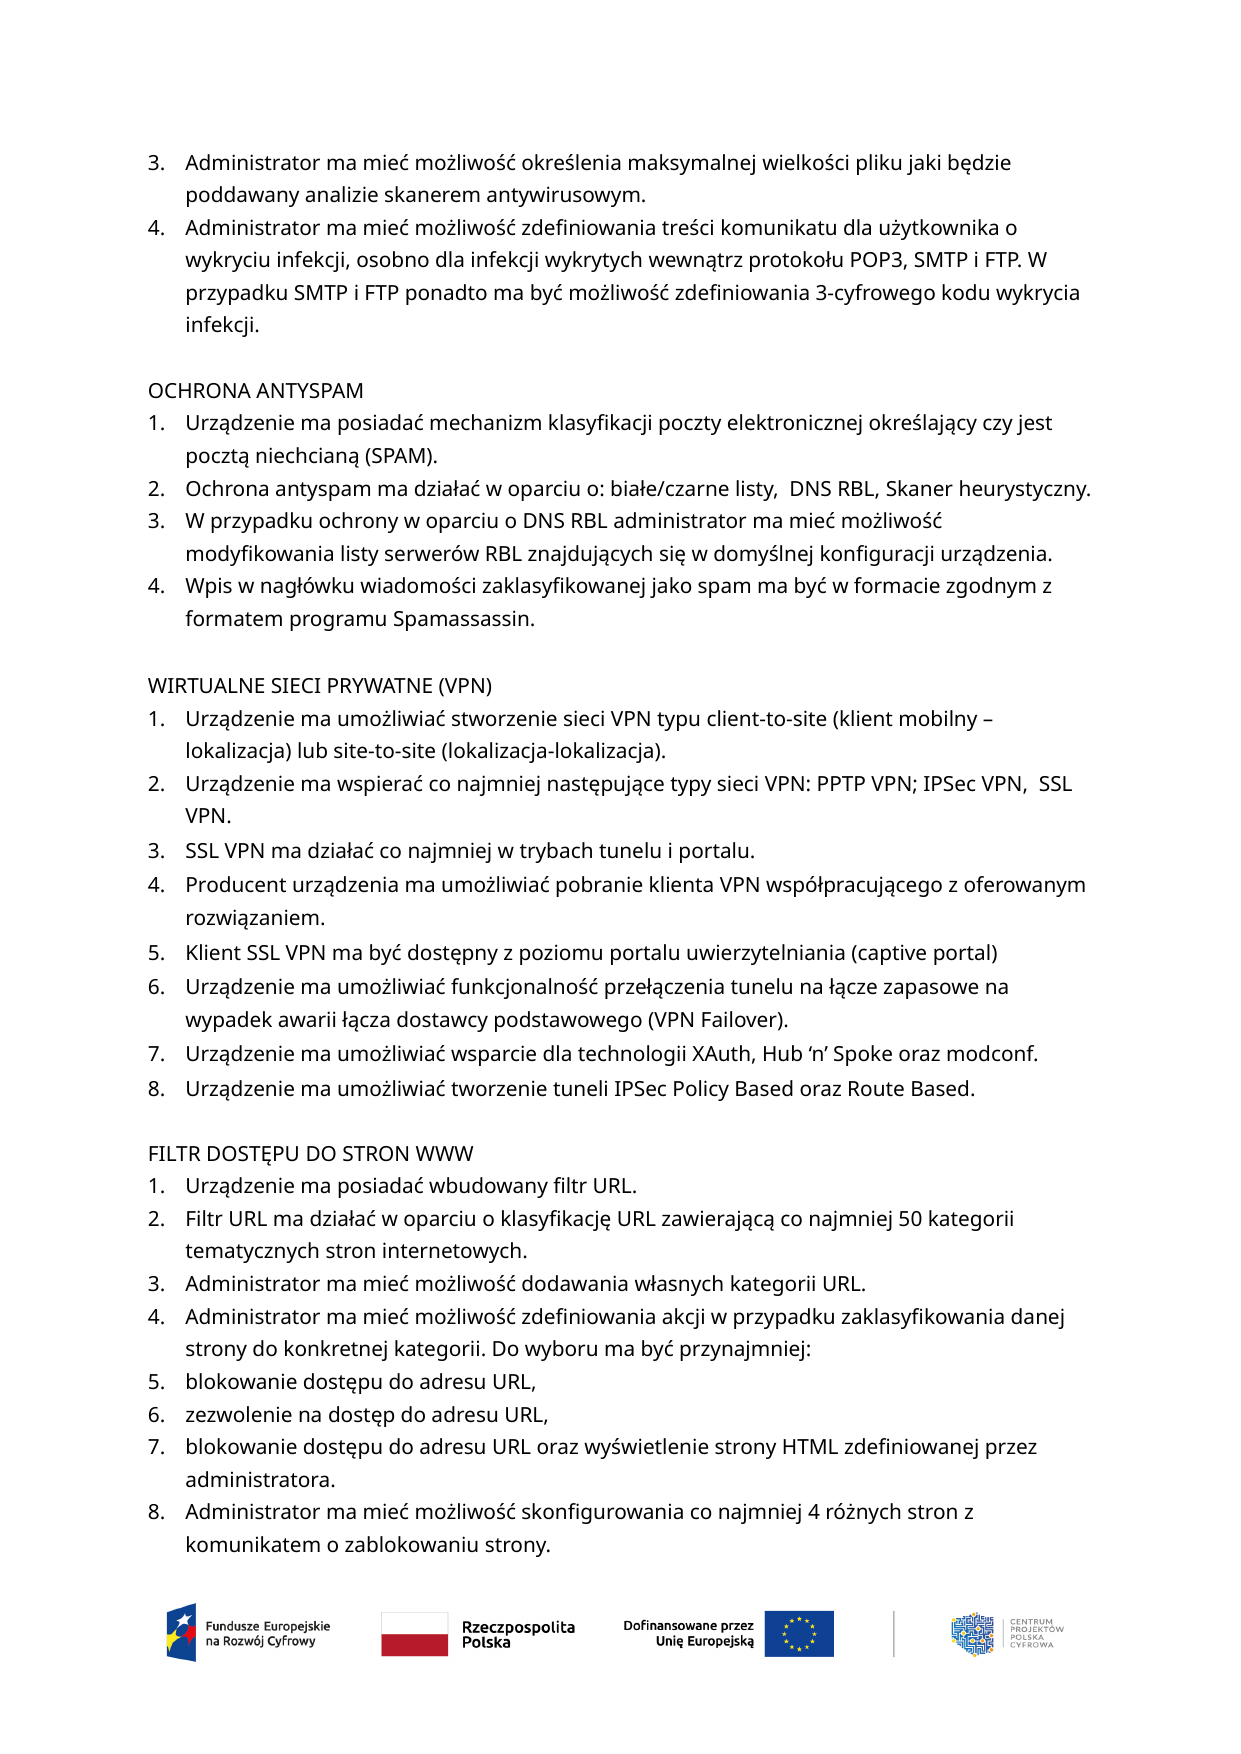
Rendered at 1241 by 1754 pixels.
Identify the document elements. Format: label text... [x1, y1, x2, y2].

text OCHRONA ANTYSPAM [148, 376, 1093, 404]
list Urządzenie ma umożliwiać tworzenie tuneli IPSec Policy Based oraz Route Based. [148, 1074, 1093, 1102]
list Administrator ma mieć możliwość dodawania własnych kategorii URL. [148, 1269, 1093, 1298]
list Filtr URL ma działać w oparciu o klasyfikację URL zawierającą co najmniej 50 kategorii tematycznych stron internetowych. [148, 1204, 1093, 1265]
list Producent urządzenia ma umożliwiać pobranie klienta VPN współpracującego z oferowanym rozwiązaniem. [148, 871, 1093, 932]
list Administrator ma mieć możliwość zdefiniowania treści komunikatu dla użytkownika o wykryciu infekcji, osobno dla infekcji wykrytych wewnątrz protokołu POP3, SMTP i FTP. W przypadku SMTP i FTP ponadto ma być możliwość zdefiniowania 3-cyfrowego kodu wykrycia infekcji. [148, 213, 1093, 339]
list Administrator ma mieć możliwość zdefiniowania akcji w przypadku zaklasyfikowania danej strony do konkretnej kategorii. Do wyboru ma być przynajmniej: [148, 1302, 1093, 1363]
list Urządzenie ma wspierać co najmniej następujące typy sieci VPN: PPTP VPN; IPSec VPN, SSL VPN. [148, 769, 1093, 830]
list Urządzenie ma umożliwiać wsparcie dla technologii XAuth, Hub ‘n’ Spoke oraz modconf. [148, 1039, 1093, 1068]
text WIRTUALNE SIECI PRYWATNE (VPN) [148, 671, 1093, 699]
list Urządzenie ma posiadać mechanizm klasyfikacji poczty elektronicznej określający czy jest pocztą niechcianą (SPAM). [148, 408, 1093, 469]
list Klient SSL VPN ma być dostępny z poziomu portalu uwierzytelniania (captive portal) [148, 938, 1093, 966]
list Administrator ma mieć możliwość określenia maksymalnej wielkości pliku jaki będzie poddawany analizie skanerem antywirusowym. [148, 148, 1093, 209]
text FILTR DOSTĘPU DO STRON WWW [148, 1139, 1093, 1167]
list SSL VPN ma działać co najmniej w trybach tunelu i portalu. [148, 836, 1093, 864]
list zezwolenie na dostęp do adresu URL, [148, 1400, 1093, 1428]
list Wpis w nagłówku wiadomości zaklasyfikowanej jako spam ma być w formacie zgodnym z formatem programu Spamassassin. [148, 571, 1093, 632]
list blokowanie dostępu do adresu URL oraz wyświetlenie strony HTML zdefiniowanej przez administratora. [148, 1432, 1093, 1493]
picture [147, 1583, 1093, 1681]
list Ochrona antyspam ma działać w oparciu o: białe/czarne listy, DNS RBL, Skaner heurystyczny. [148, 474, 1093, 502]
list W przypadku ochrony w oparciu o DNS RBL administrator ma mieć możliwość modyfikowania listy serwerów RBL znajdujących się w domyślnej konfiguracji urządzenia. [148, 506, 1093, 567]
list Administrator ma mieć możliwość skonfigurowania co najmniej 4 różnych stron z komunikatem o zablokowaniu strony. [148, 1497, 1093, 1558]
list blokowanie dostępu do adresu URL, [148, 1367, 1093, 1396]
list Urządzenie ma umożliwiać funkcjonalność przełączenia tunelu na łącze zapasowe na wypadek awarii łącza dostawcy podstawowego (VPN Failover). [148, 972, 1093, 1033]
list Urządzenie ma posiadać wbudowany filtr URL. [148, 1171, 1093, 1200]
list Urządzenie ma umożliwiać stworzenie sieci VPN typu client-to-site (klient mobilny – lokalizacja) lub site-to-site (lokalizacja-lokalizacja). [148, 704, 1093, 765]
